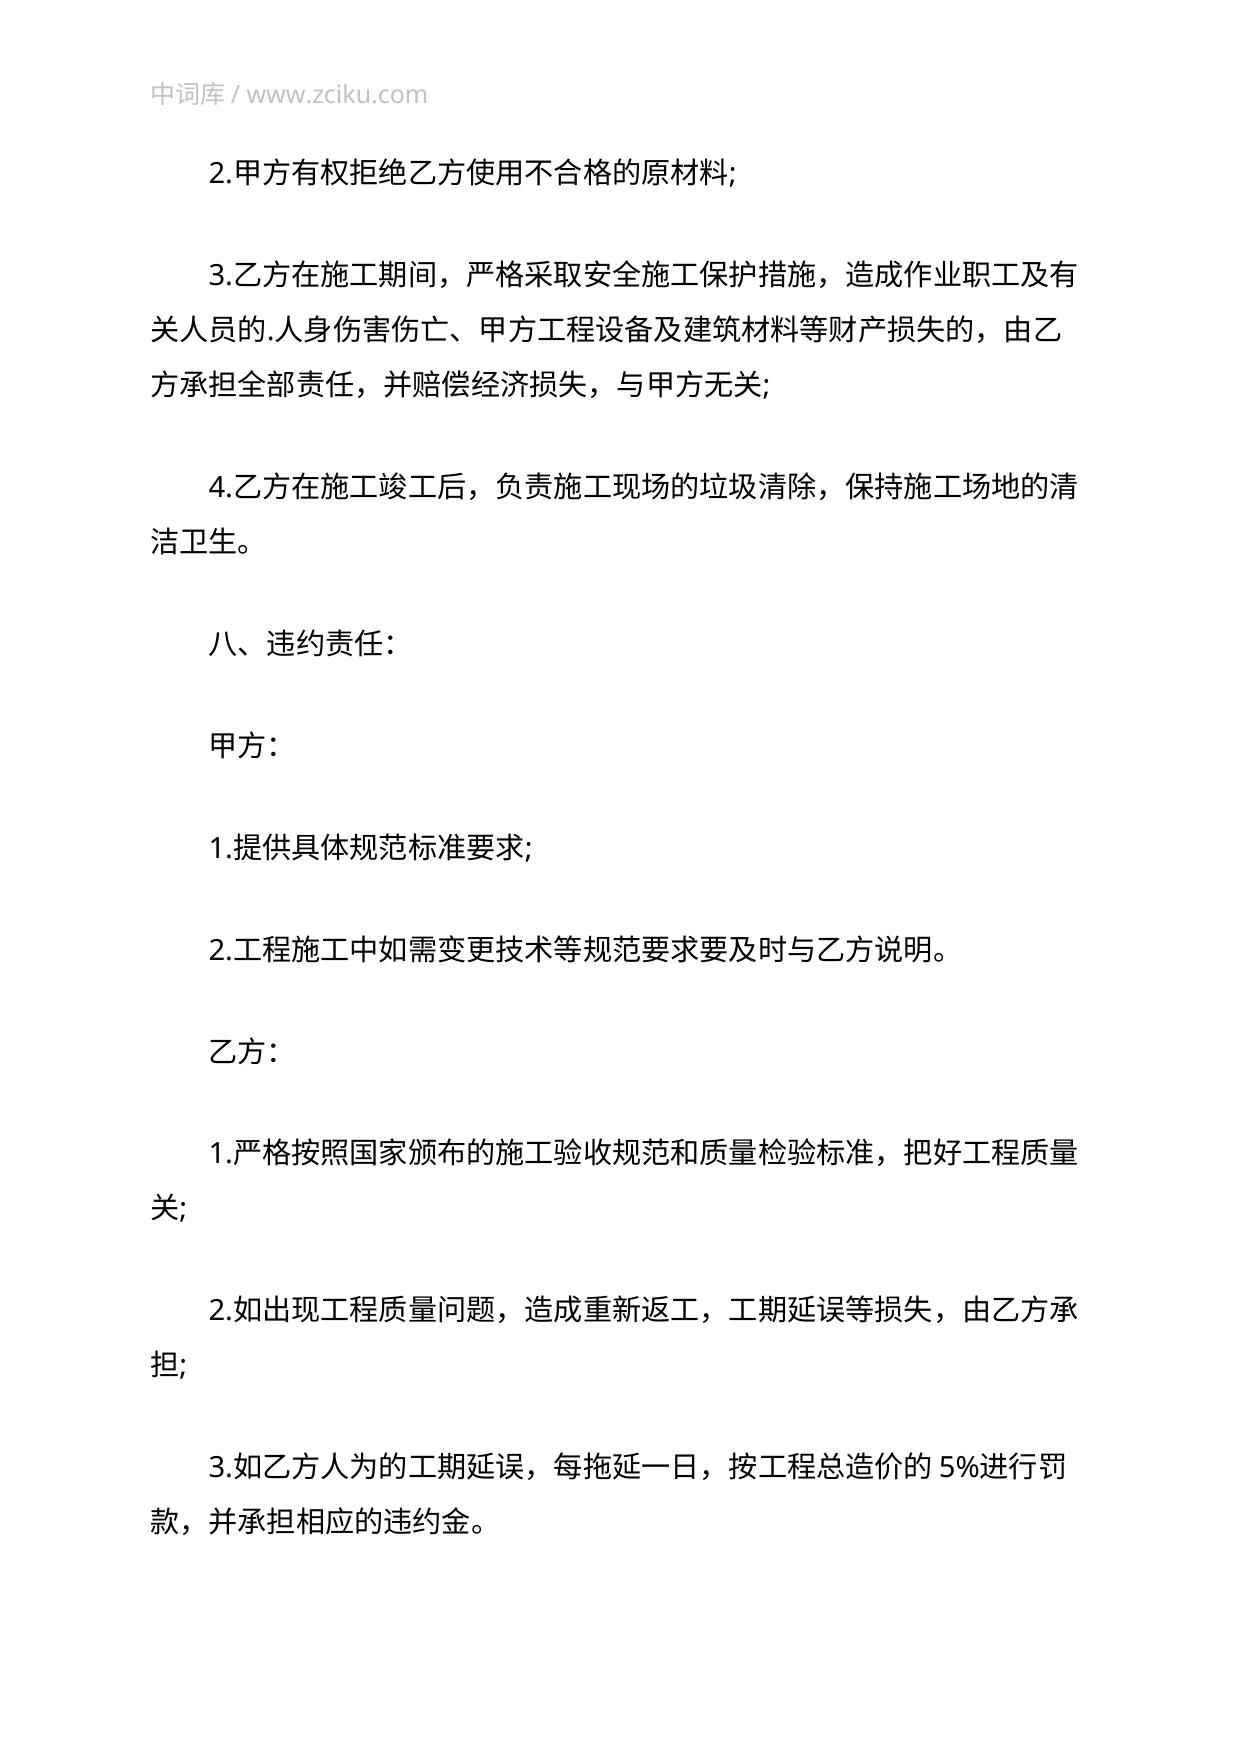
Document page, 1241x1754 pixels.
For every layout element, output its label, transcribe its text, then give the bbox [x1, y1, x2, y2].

text 4.乙方在施工竣工后，负责施工现场的垃圾清除，保持施工场地的清洁卫生。 [150, 464, 1090, 561]
text 1.严格按照国家颁布的施工验收规范和质量检验标准，把好工程质量关; [150, 1130, 1090, 1227]
text 2.甲方有权拒绝乙方使用不合格的原材料; [150, 150, 1090, 192]
text 甲方： [150, 722, 1090, 765]
text 3.乙方在施工期间，严格采取安全施工保护措施，造成作业职工及有关人员的.人身伤害伤亡、甲方工程设备及建筑材料等财产损失的，由乙方承担全部责任，并赔偿经济损失，与甲方无关; [150, 252, 1090, 404]
text 八、违约责任： [150, 621, 1090, 663]
text 3.如乙方人为的工期延误，每拖延一日，按工程总造价的5%进行罚款，并承担相应的违约金。 [150, 1444, 1090, 1541]
text 1.提供具体规范标准要求; [150, 824, 1090, 867]
text 乙方： [150, 1028, 1090, 1071]
text 2.工程施工中如需变更技术等规范要求要及时与乙方说明。 [150, 926, 1090, 969]
text 2.如出现工程质量问题，造成重新返工，工期延误等损失，由乙方承担; [150, 1287, 1090, 1384]
